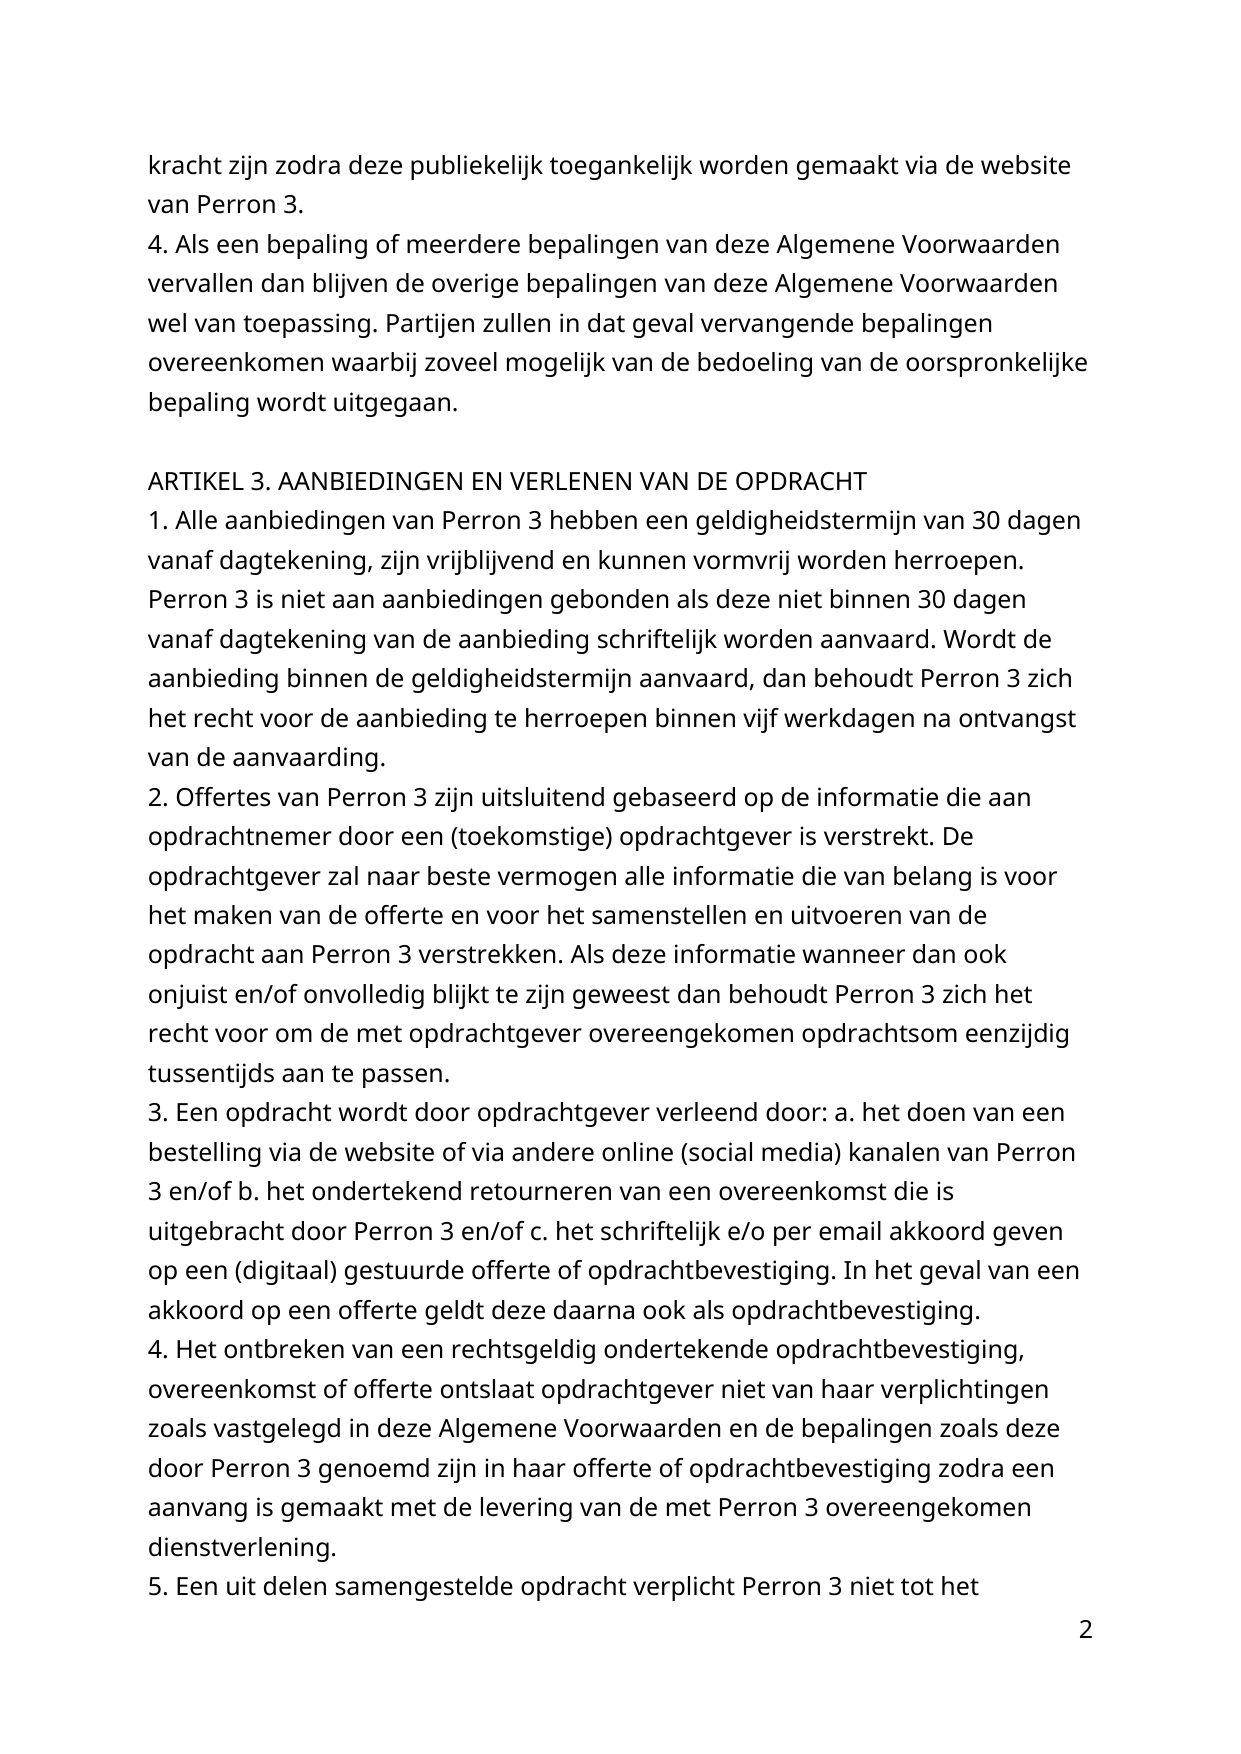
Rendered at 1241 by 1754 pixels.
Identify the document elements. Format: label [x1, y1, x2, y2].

text [148, 148, 1093, 1603]
